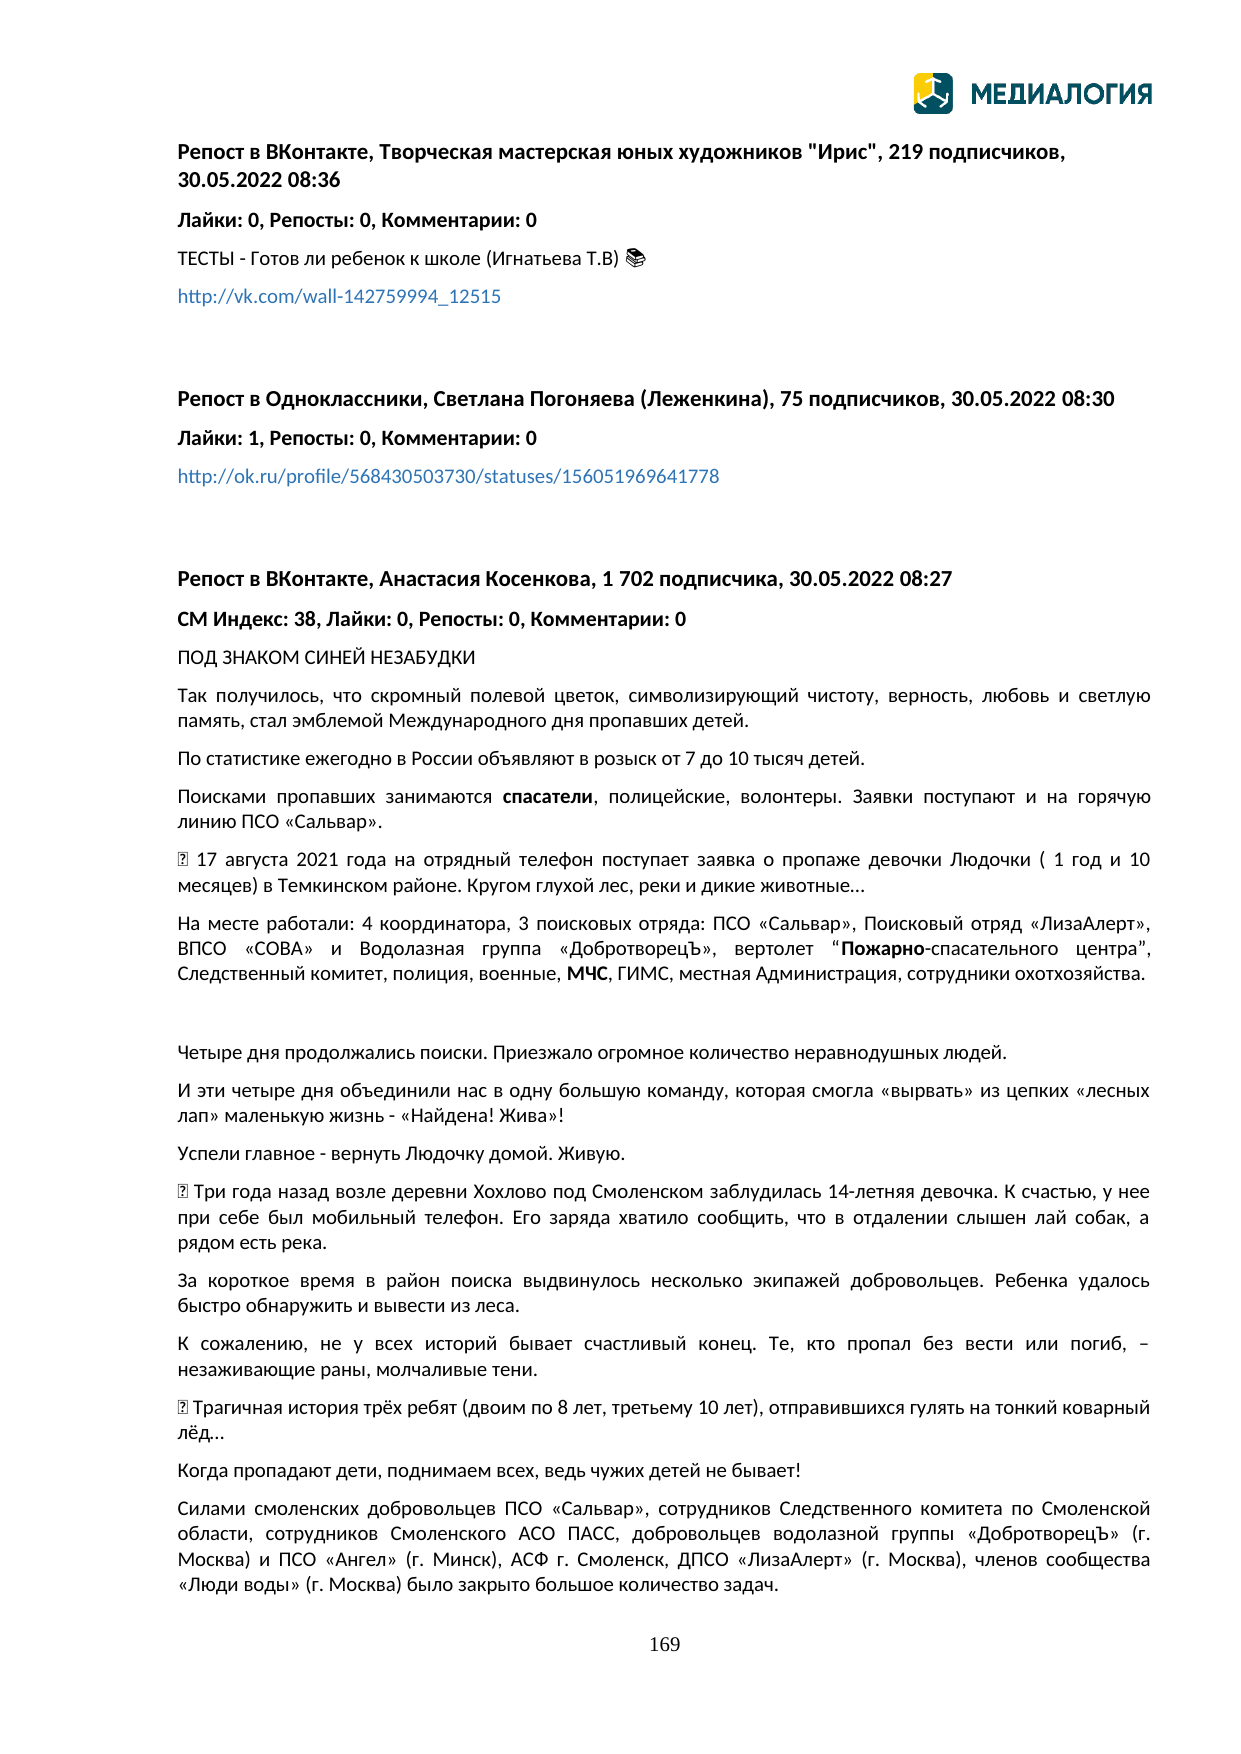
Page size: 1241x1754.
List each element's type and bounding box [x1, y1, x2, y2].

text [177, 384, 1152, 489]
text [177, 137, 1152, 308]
picture [913, 73, 1152, 114]
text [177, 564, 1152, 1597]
